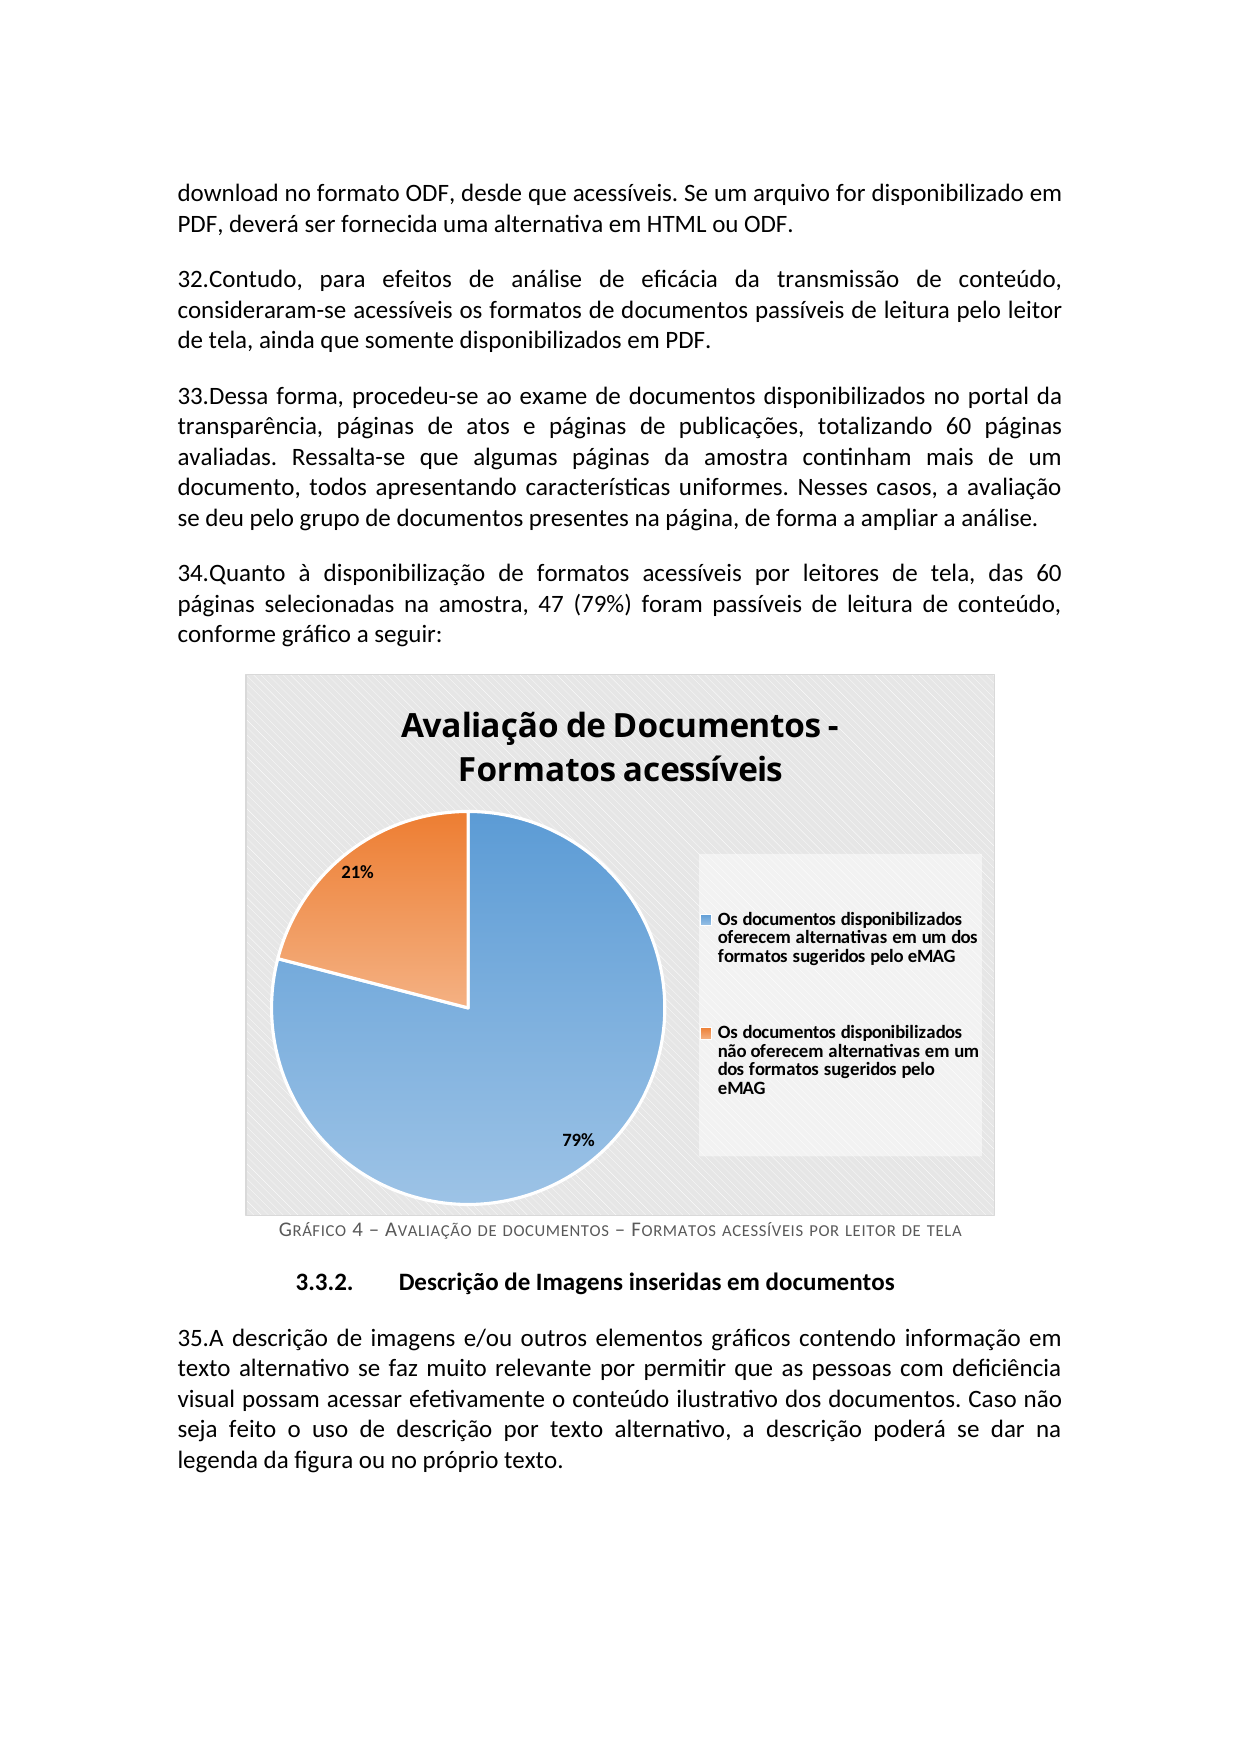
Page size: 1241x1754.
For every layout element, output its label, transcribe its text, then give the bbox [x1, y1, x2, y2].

text Gráfico 4 – Avaliação de documentos – Formatos acessíveis por leitor de tela [177, 1216, 1063, 1242]
list Contudo, para efeitos de análise de eficácia da transmissão de conteúdo, consideraram-se acessíveis os formatos de documentos passíveis de leitura pelo leitor de tela, ainda que somente disponibilizados em PDF. [177, 263, 1063, 355]
list Quanto à disponibilização de formatos acessíveis por leitores de tela, das 60 páginas selecionadas na amostra, 47 (79%) foram passíveis de leitura de conteúdo, conforme gráfico a seguir: [177, 557, 1063, 649]
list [177, 177, 1063, 238]
list Dessa forma, procedeu-se ao exame de documentos disponibilizados no portal da transparência, páginas de atos e páginas de publicações, totalizando 60 páginas avaliadas. Ressalta-se que algumas páginas da amostra continham mais de um documento, todos apresentando características uniformes. Nesses casos, a avaliação se deu pelo grupo de documentos presentes na página, de forma a ampliar a análise. [177, 380, 1063, 532]
list A descrição de imagens e/ou outros elementos gráficos contendo informação em texto alternativo se faz muito relevante por permitir que as pessoas com deficiência visual possam acessar efetivamente o conteúdo ilustrativo dos documentos. Caso não seja feito o uso de descrição por texto alternativo, a descrição poderá se dar na legenda da figura ou no próprio texto. [177, 1322, 1063, 1475]
list Descrição de Imagens inseridas em documentos [295, 1267, 1063, 1297]
